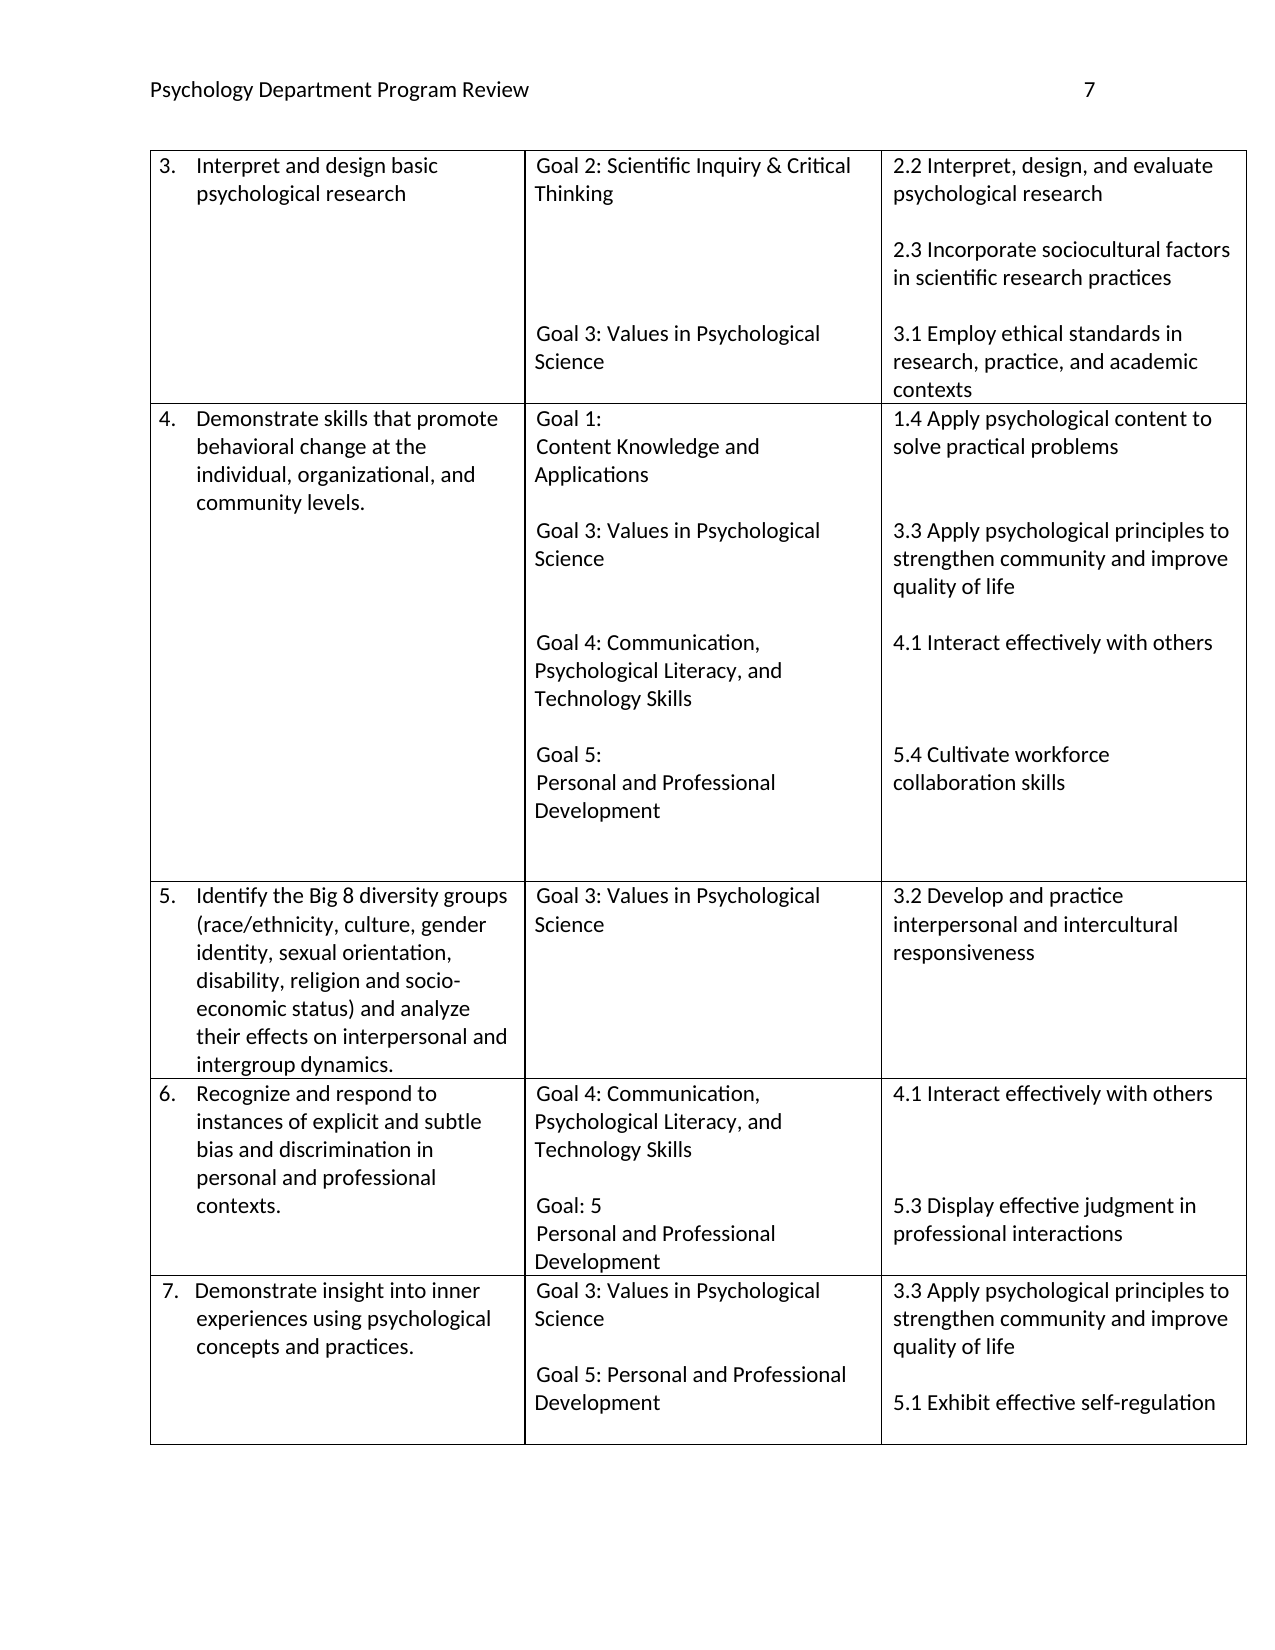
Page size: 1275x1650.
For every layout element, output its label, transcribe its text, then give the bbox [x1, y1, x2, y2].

table_cell 3.3 Apply psychological principles to strengthen community and improve quality of life 5.1 Exhibit effective self-regulation [882, 1276, 1246, 1444]
table_cell Goal 3: Values in Psychological Science Goal 5: Personal and Professional Development [526, 1276, 881, 1444]
table_cell Goal 1: Content Knowledge and Applications Goal 3: Values in Psychological Science Goal 4: Communication, Psychological Literacy, and Technology Skills Goal 5: Personal and Professional Development [526, 404, 881, 881]
table_cell 4.1 Interact effectively with others 5.3 Display effective judgment in professional interactions [882, 1079, 1246, 1275]
table_cell Demonstrate skills that promote behavioral change at the individual, organizational, and community levels. [151, 404, 524, 881]
table_cell 2.2 Interpret, design, and evaluate psychological research 2.3 Incorporate sociocultural factors in scientific research practices 3.1 Employ ethical standards in research, practice, and academic contexts [882, 151, 1246, 403]
table_cell Goal 4: Communication, Psychological Literacy, and Technology Skills Goal: 5 Personal and Professional Development [526, 1079, 881, 1275]
table_cell Recognize and respond to instances of explicit and subtle bias and discrimination in personal and professional contexts. [151, 1079, 524, 1275]
table_cell Identify the Big 8 diversity groups (race/ethnicity, culture, gender identity, sexual orientation, disability, religion and socio-economic status) and analyze their effects on interpersonal and intergroup dynamics. [151, 882, 524, 1078]
table_cell 3.2 Develop and practice interpersonal and intercultural responsiveness [882, 882, 1246, 1078]
table_cell 7. Demonstrate insight into inner experiences using psychological concepts and practices. [151, 1276, 524, 1444]
table_cell Goal 2: Scientific Inquiry & Critical Thinking Goal 3: Values in Psychological Science [526, 151, 881, 403]
table_cell Interpret and design basic psychological research [151, 151, 524, 403]
table_cell 1.4 Apply psychological content to solve practical problems 3.3 Apply psychological principles to strengthen community and improve quality of life 4.1 Interact effectively with others 5.4 Cultivate workforce collaboration skills [882, 404, 1246, 881]
table_cell Goal 3: Values in Psychological Science [526, 882, 881, 1078]
